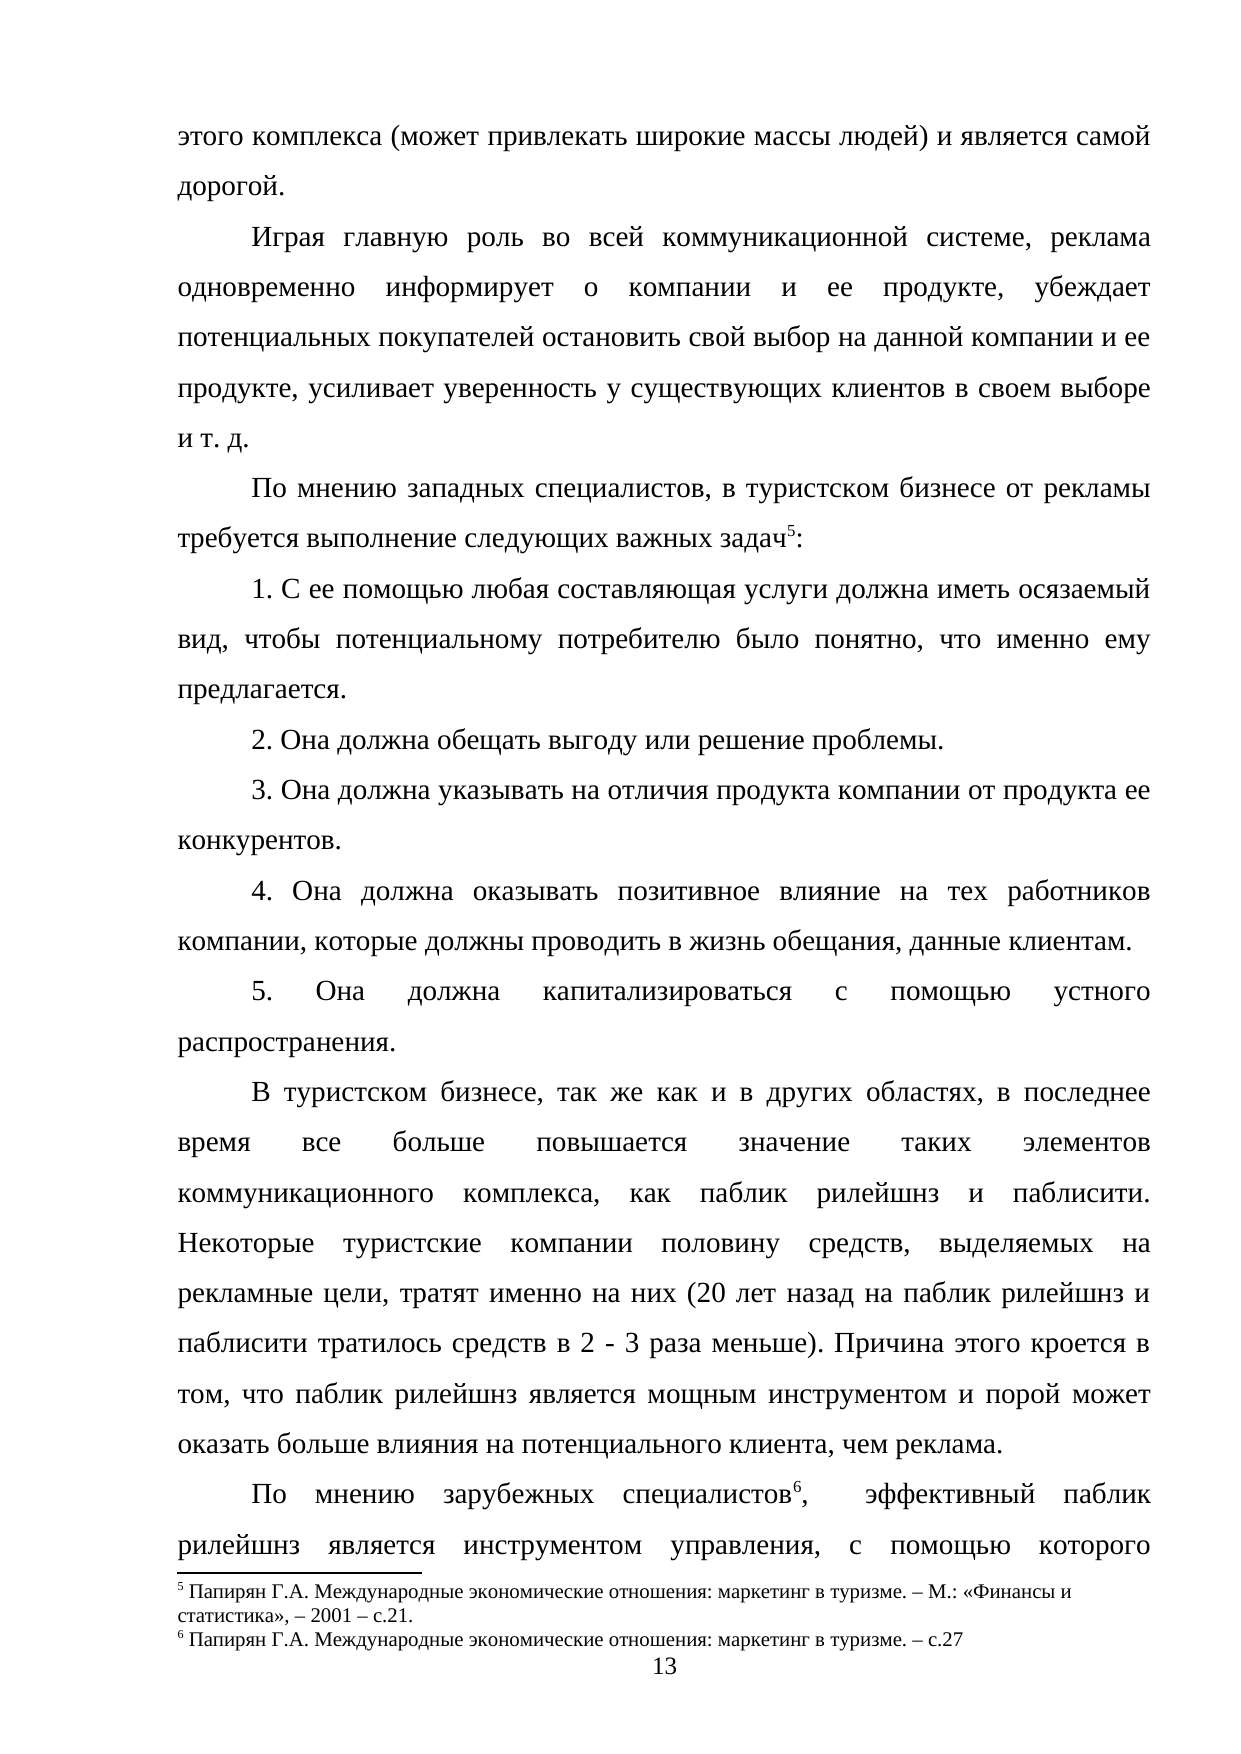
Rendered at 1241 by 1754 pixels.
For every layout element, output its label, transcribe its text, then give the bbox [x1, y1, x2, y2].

text По мнению западных специалистов, в туристском бизнесе от рекламы требуется выполнение следующих важных задач: [177, 470, 1152, 554]
text 1. С ее помощью любая составляющая услуги должна иметь осязаемый вид, чтобы потенциальному потребителю было понятно, что именно ему предлагается. [177, 571, 1152, 705]
text 3. Она должна указывать на отличия продукта компании от продукта ее конкурентов. [177, 772, 1152, 856]
text В туристском бизнесе, так же как и в других областях, в последнее время все больше повышается значение таких элементов коммуникационного комплекса, как паблик рилейшнз и паблисити. Некоторые туристские компании половину средств, выделяемых на рекламные цели, тратят именно на них (20 лет назад на паблик рилейшнз и паблисити тратилось средств в 2 - 3 раза меньше). Причина этого кроется в том, что паблик рилейшнз является мощным инструментом и порой может оказать больше влияния на потенциального клиента, чем реклама. [177, 1074, 1152, 1460]
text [177, 118, 1152, 202]
text 4. Она должна оказывать позитивное влияние на тех работников компании, которые должны проводить в жизнь обещания, данные клиентам. [177, 873, 1152, 957]
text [177, 1477, 1152, 1560]
text 5. Она должна капитализироваться с помощью устного распространения. [177, 973, 1152, 1057]
text Играя главную роль во всей коммуникационной системе, реклама одновременно информирует о компании и ее продукте, убеждает потенциальных покупателей остановить свой выбор на данной компании и ее продукте, усиливает уверенность у существующих клиентов в своем выборе и т. д. [177, 219, 1152, 453]
text 2. Она должна обещать выгоду или решение проблемы. [177, 722, 1152, 755]
